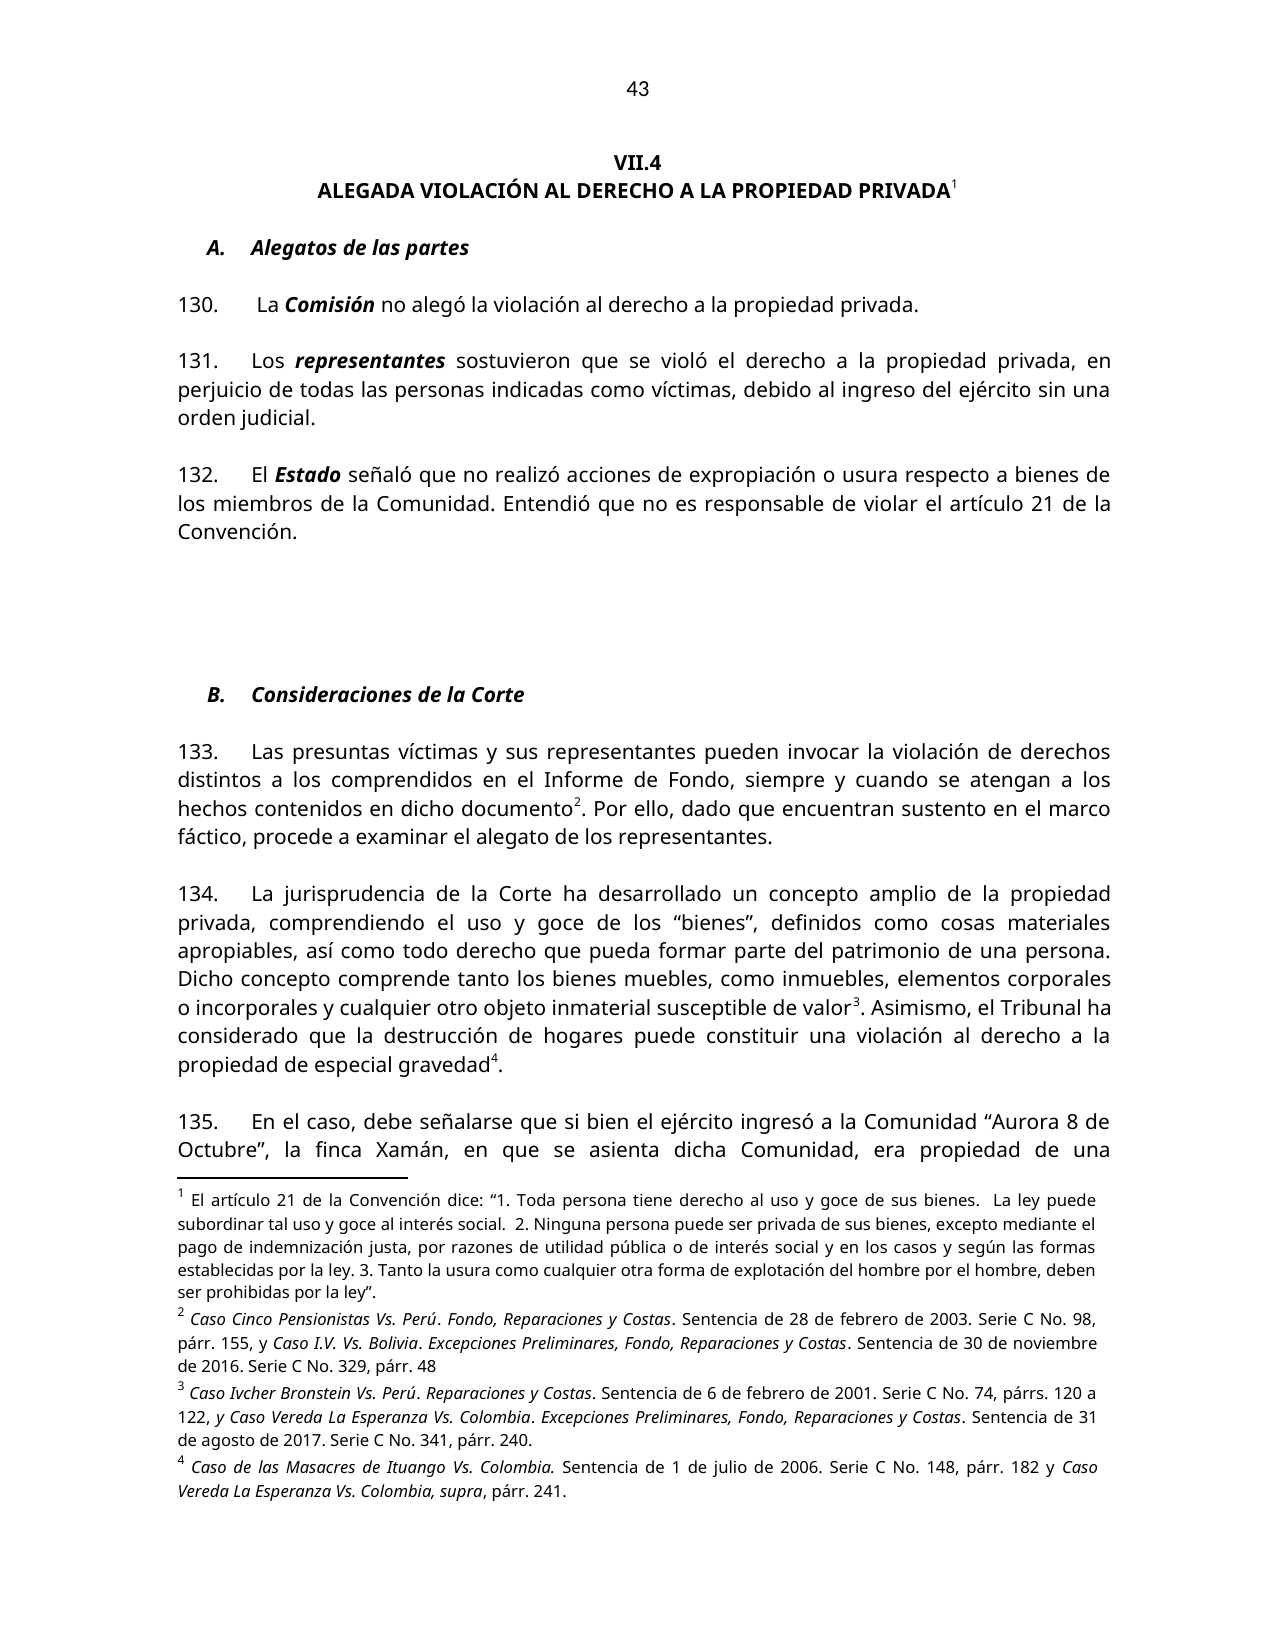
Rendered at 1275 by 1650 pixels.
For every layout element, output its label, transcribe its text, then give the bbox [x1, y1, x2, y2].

list El Estado señaló que no realizó acciones de expropiación o usura respecto a bienes de los miembros de la Comunidad. Entendió que no es responsable de violar el artículo 21 de la Convención. [177, 460, 1112, 546]
list Los representantes sostuvieron que se violó el derecho a la propiedad privada, en perjuicio de todas las personas indicadas como víctimas, debido al ingreso del ejército sin una orden judicial. [177, 347, 1112, 432]
list Alegatos de las partes [207, 233, 1098, 261]
subtitle VII.4 [177, 148, 1098, 176]
subtitle ALEGADA VIOLACIÓN AL DERECHO A LA PROPIEDAD PRIVADA [177, 176, 1098, 204]
subtitle Consideraciones de la Corte [207, 680, 1098, 709]
list La Comisión no alegó la violación al derecho a la propiedad privada. [177, 290, 1112, 318]
list Las presuntas víctimas y sus representantes pueden invocar la violación de derechos distintos a los comprendidos en el Informe de Fondo, siempre y cuando se atengan a los hechos contenidos en dicho documento. Por ello, dado que encuentran sustento en el marco fáctico, procede a examinar el alegato de los representantes. [177, 737, 1112, 851]
list La jurisprudencia de la Corte ha desarrollado un concepto amplio de la propiedad privada, comprendiendo el uso y goce de los “bienes”, definidos como cosas materiales apropiables, así como todo derecho que pueda formar parte del patrimonio de una persona. Dicho concepto comprende tanto los bienes muebles, como inmuebles, elementos corporales o incorporales y cualquier otro objeto inmaterial susceptible de valor. Asimismo, el Tribunal ha considerado que la destrucción de hogares puede constituir una violación al derecho a la propiedad de especial gravedad. [177, 879, 1112, 1078]
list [177, 1107, 1112, 1164]
